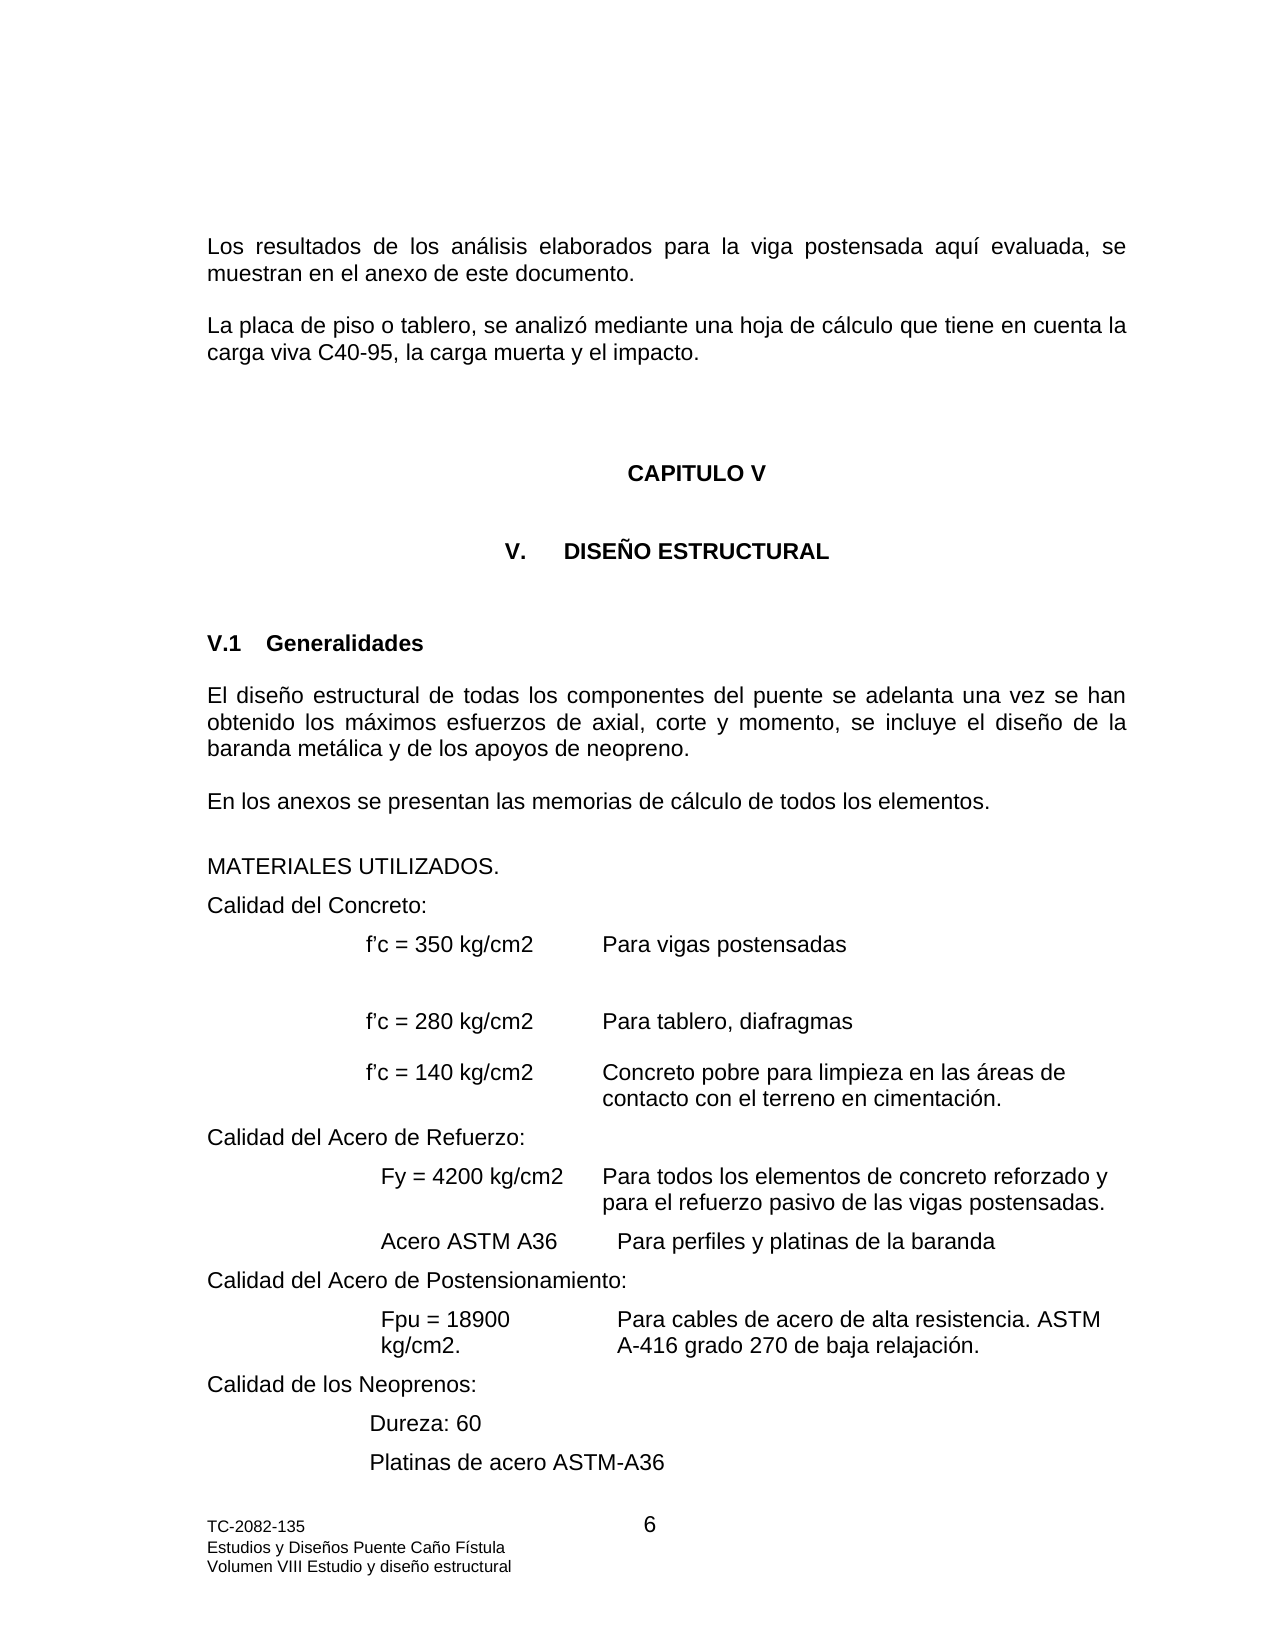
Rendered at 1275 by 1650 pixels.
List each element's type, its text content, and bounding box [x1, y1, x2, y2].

table_header f’c = 350 kg/cm2 [355, 931, 591, 1008]
text Platinas de acero ASTM-A36 [207, 1449, 1127, 1475]
text Calidad del Concreto: [207, 892, 1127, 918]
table_header Fy = 4200 kg/cm2 [369, 1163, 591, 1228]
table_header Fpu = 18900 kg/cm2. [369, 1306, 606, 1371]
text En los anexos se presentan las memorias de cálculo de todos los elementos. [207, 788, 1127, 814]
table_header Para todos los elementos de concreto reforzado y para el refuerzo pasivo de las vigas postensadas. [591, 1163, 1131, 1228]
table_header Para vigas postensadas [591, 931, 1131, 1008]
subtitle Generalidades [207, 629, 1127, 656]
text Los resultados de los análisis elaborados para la viga postensada aquí evaluada, se muestran en el anexo de este documento. [207, 233, 1127, 286]
table_cell Acero ASTM A36 [369, 1228, 606, 1267]
text Calidad del Acero de Postensionamiento: [207, 1267, 1127, 1293]
text Calidad del Acero de Refuerzo: [207, 1124, 1127, 1150]
text Calidad de los Neoprenos: [207, 1371, 1127, 1397]
text Dureza: 60 [207, 1410, 1127, 1436]
table_cell f’c = 280 kg/cm2 [355, 1008, 591, 1059]
subtitle MATERIALES UTILIZADOS. [207, 853, 1127, 879]
table_cell Concreto pobre para limpieza en las áreas de contacto con el terreno en cimentación. [591, 1059, 1131, 1124]
table_cell Para tablero, diafragmas [591, 1008, 1131, 1059]
table_cell Para perfiles y platinas de la baranda [606, 1228, 1131, 1267]
text El diseño estructural de todas los componentes del puente se adelanta una vez se han obtenido los máximos esfuerzos de axial, corte y momento, se incluye el diseño de la baranda metálica y de los apoyos de neopreno. [207, 682, 1127, 761]
subtitle CAPITULO V [266, 460, 1127, 487]
table_header Para cables de acero de alta resistencia. ASTM A-416 grado 270 de baja relajación. [606, 1306, 1131, 1371]
subtitle DISEÑO ESTRUCTURAL [207, 538, 1127, 564]
table_cell f’c = 140 kg/cm2 [355, 1059, 591, 1124]
text La placa de piso o tablero, se analizó mediante una hoja de cálculo que tiene en cuenta la carga viva C40-95, la carga muerta y el impacto. [207, 312, 1127, 365]
